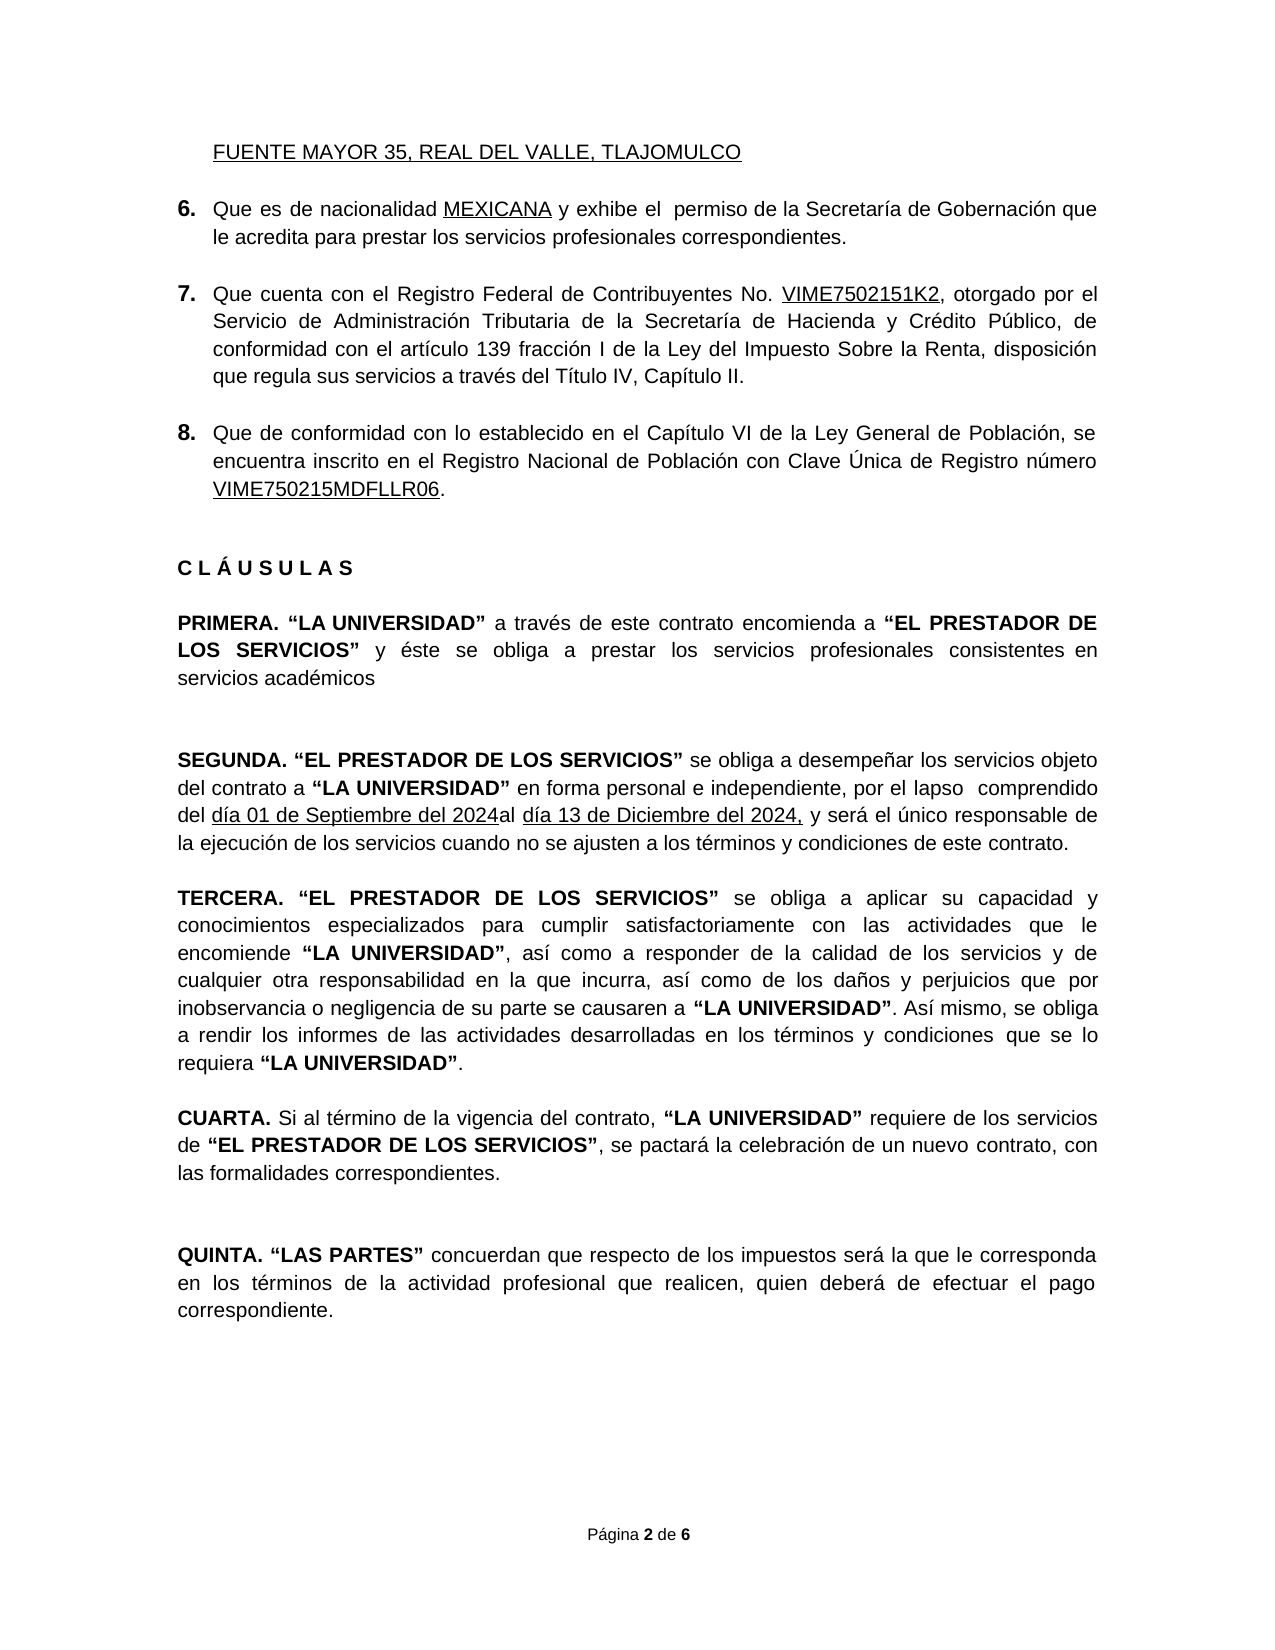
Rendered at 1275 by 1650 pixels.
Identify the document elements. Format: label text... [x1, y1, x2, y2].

subtitle C L Á U S U L A S [177, 556, 1098, 580]
list Que de conformidad con lo establecido en el Capítulo VI de la Ley General de Población, se encuentra inscrito en el Registro Nacional de Población con Clave Única de Registro número VIME750215MDFLLR06. [177, 419, 1098, 501]
text TERCERA. “EL PRESTADOR DE LOS SERVICIOS” se obliga a aplicar su capacidad y conocimientos especializados para cumplir satisfactoriamente con las actividades que le encomiende “LA UNIVERSIDAD”, así como a responder de la calidad de los servicios y de cualquier otra responsabilidad en la que incurra, así como de los daños y perjuicios que por inobservancia o negligencia de su parte se causaren a “LA UNIVERSIDAD”. Así mismo, se obliga a rendir los informes de las actividades desarrolladas en los términos y condiciones que se lo requiera “LA UNIVERSIDAD”. [177, 886, 1098, 1075]
text QUINTA. “LAS PARTES” concuerdan que respecto de los impuestos será la que le corresponda en los términos de la actividad profesional que realicen, quien deberá de efectuar el pago correspondiente. [177, 1243, 1098, 1322]
list Que es de nacionalidad MEXICANA y exhibe el permiso de la Secretaría de Gobernación que le acredita para prestar los servicios profesionales correspondientes. [177, 194, 1098, 248]
text CUARTA. Si al término de la vigencia del contrato, “LA UNIVERSIDAD” requiere de los servicios de “EL PRESTADOR DE LOS SERVICIOS”, se pactará la celebración de un nuevo contrato, con las formalidades correspondientes. [177, 1106, 1098, 1185]
list Que cuenta con el Registro Federal de Contribuyentes No. VIME7502151K2, otorgado por el Servicio de Administración Tributaria de la Secretaría de Hacienda y Crédito Público, de conformidad con el artículo 139 fracción I de la Ley del Impuesto Sobre la Renta, disposición que regula sus servicios a través del Título IV, Capítulo II. [177, 279, 1098, 388]
text SEGUNDA. “EL PRESTADOR DE LOS SERVICIOS” se obliga a desempeñar los servicios objeto del contrato a “LA UNIVERSIDAD” en forma personal e independiente, por el lapso comprendido del día 01 de Septiembre del 2024 al día 13 de Diciembre del 2024, y será el único responsable de la ejecución de los servicios cuando no se ajusten a los términos y condiciones de este contrato. [177, 748, 1098, 855]
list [177, 139, 1098, 163]
text PRIMERA. “LA UNIVERSIDAD” a través de este contrato encomienda a “EL PRESTADOR DE LOS SERVICIOS” y éste se obliga a prestar los servicios profesionales consistentes en servicios académicos [177, 611, 1098, 690]
